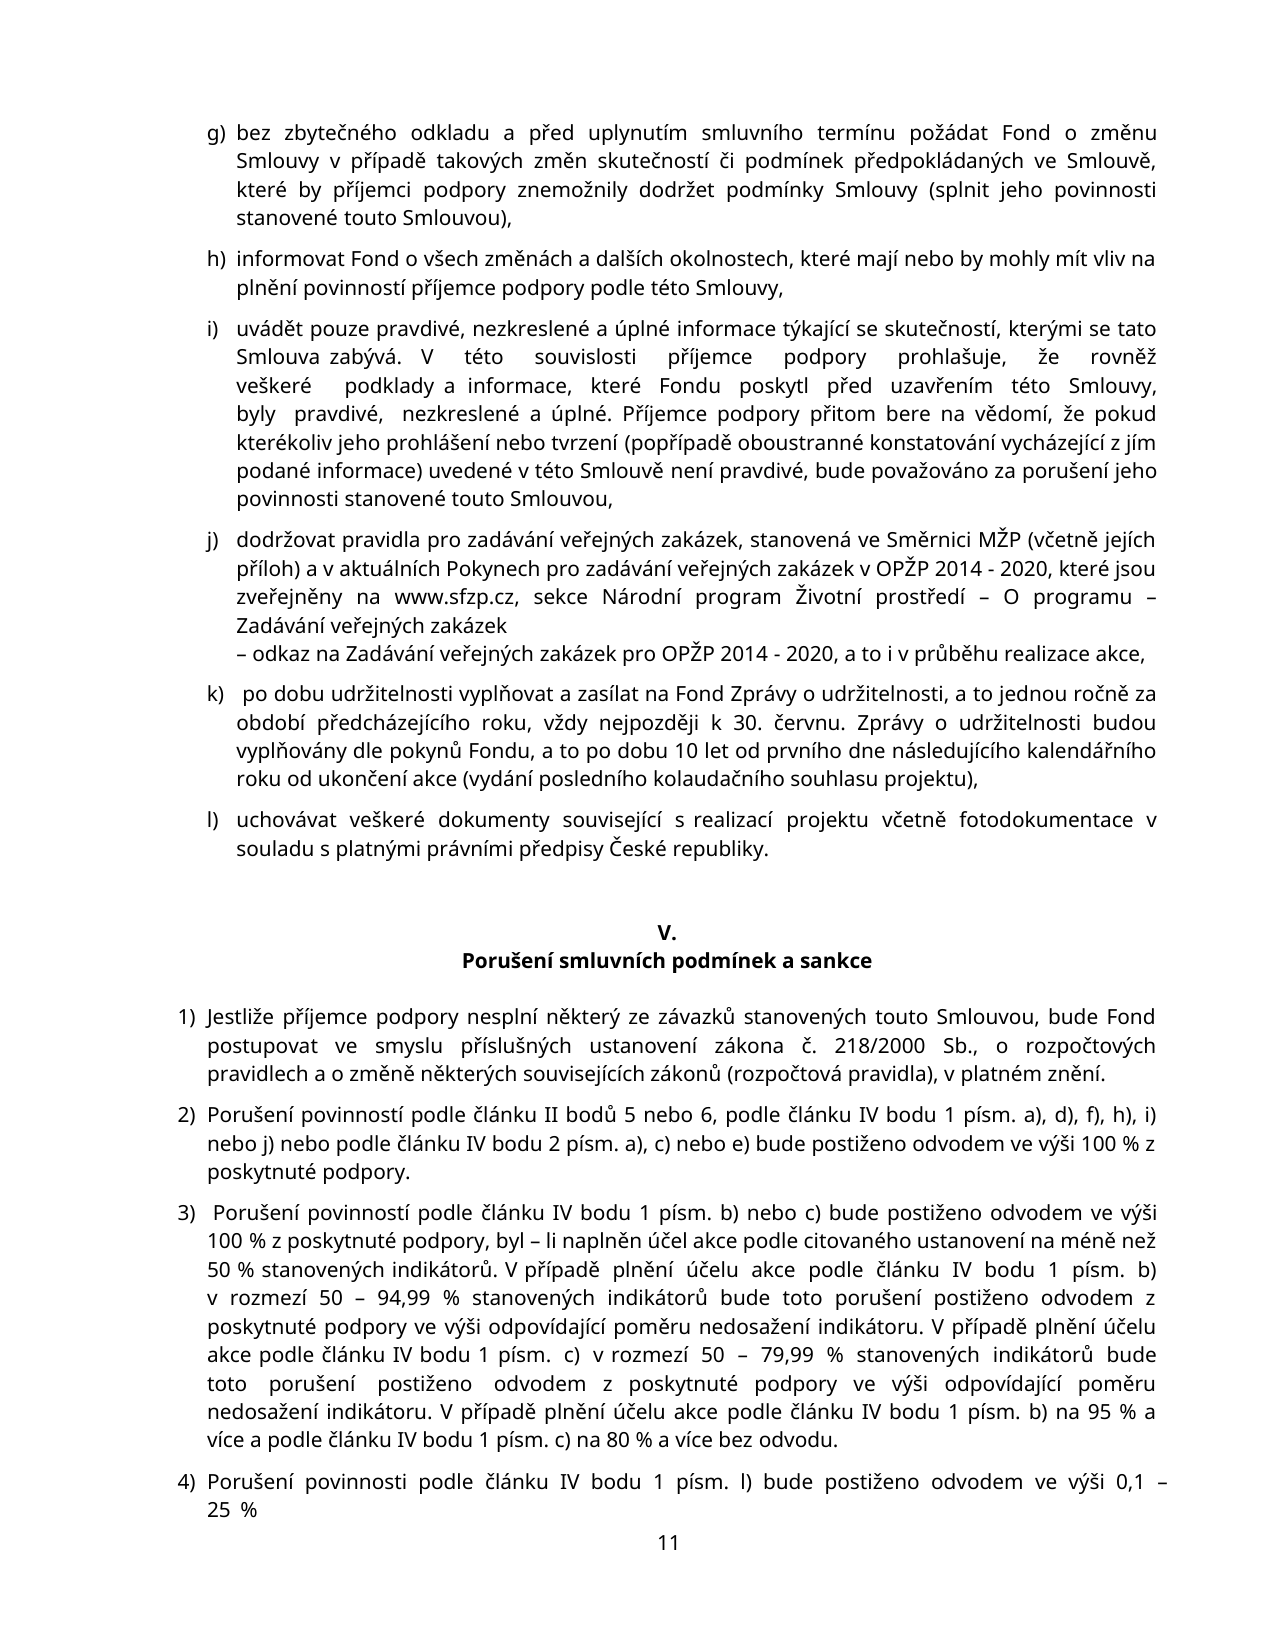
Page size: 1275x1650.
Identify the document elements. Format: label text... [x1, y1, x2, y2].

subtitle V. [272, 919, 1062, 946]
list Porušení povinností podle článku IV bodu 1 písm. b) nebo c) bude postiženo odvodem ve výši 100 % z poskytnuté podpory, byl – li naplněn účel akce podle citovaného ustanovení na méně než 50 % stanovených indikátorů. V případě plnění účelu akce podle článku IV bodu 1 písm. b) v rozmezí 50 – 94,99 % stanovených indikátorů bude toto porušení postiženo odvodem z poskytnuté podpory ve výši odpovídající poměru nedosažení indikátoru. V případě plnění účelu akce podle článku IV bodu 1 písm. c) v rozmezí 50 – 79,99 % stanovených indikátorů bude toto porušení postiženo odvodem z poskytnuté podpory ve výši odpovídající poměru nedosažení indikátoru. V případě plnění účelu akce podle článku IV bodu 1 písm. b) na 95 % a více a podle článku IV bodu 1 písm. c) na 80 % a více bez odvodu. [177, 1198, 1157, 1454]
list dodržovat pravidla pro zadávání veřejných zakázek, stanovená ve Směrnici MŽP (včetně jejích příloh) a v aktuálních Pokynech pro zadávání veřejných zakázek v OPŽP 2014 - 2020, které jsou zveřejněny na www.sfzp.cz, sekce Národní program Životní prostředí – O programu – Zadávání veřejných zakázek [207, 525, 1157, 639]
list Porušení povinnosti podle článku IV bodu 1 písm. l) bude postiženo odvodem ve výši 0,1 – 25 % [177, 1467, 1169, 1524]
text – odkaz na Zadávání veřejných zakázek pro OPŽP 2014 - 2020, a to i v průběhu realizace akce, [236, 639, 1169, 667]
list Jestliže příjemce podpory nesplní některý ze závazků stanovených touto Smlouvou, bude Fond postupovat ve smyslu příslušných ustanovení zákona č. 218/2000 Sb., o rozpočtových pravidlech a o změně některých souvisejících zákonů (rozpočtová pravidla), v platném znění. [177, 1002, 1156, 1088]
list uvádět pouze pravdivé, nezkreslené a úplné informace týkající se skutečností, kterými se tato Smlouva zabývá. V této souvislosti příjemce podpory prohlašuje, že rovněž veškeré podklady a informace, které Fondu poskytl před uzavřením této Smlouvy, byly pravdivé, nezkreslené a úplné. Příjemce podpory přitom bere na vědomí, že pokud kterékoliv jeho prohlášení nebo tvrzení (popřípadě oboustranné konstatování vycházející z jím podané informace) uvedené v této Smlouvě není pravdivé, bude považováno za porušení jeho povinnosti stanovené touto Smlouvou, [207, 314, 1157, 513]
list informovat Fond o všech změnách a dalších okolnostech, které mají nebo by mohly mít vliv na plnění povinností příjemce podpory podle této Smlouvy, [207, 244, 1157, 301]
list uchovávat veškeré dokumenty související s realizací projektu včetně fotodokumentace v souladu s platnými právními předpisy České republiky. [207, 805, 1157, 862]
list po dobu udržitelnosti vyplňovat a zasílat na Fond Zprávy o udržitelnosti, a to jednou ročně za období předcházejícího roku, vždy nejpozději k 30. červnu. Zprávy o udržitelnosti budou vyplňovány dle pokynů Fondu, a to po dobu 10 let od prvního dne následujícího kalendářního roku od ukončení akce (vydání posledního kolaudačního souhlasu projektu), [207, 679, 1157, 793]
list Porušení povinností podle článku II bodů 5 nebo 6, podle článku IV bodu 1 písm. a), d), f), h), i) nebo j) nebo podle článku IV bodu 2 písm. a), c) nebo e) bude postiženo odvodem ve výši 100 % z poskytnuté podpory. [177, 1100, 1157, 1186]
list bez zbytečného odkladu a před uplynutím smluvního termínu požádat Fond o změnu Smlouvy v případě takových změn skutečností či podmínek předpokládaných ve Smlouvě, které by příjemci podpory znemožnily dodržet podmínky Smlouvy (splnit jeho povinnosti stanovené touto Smlouvou), [207, 118, 1157, 232]
subtitle Porušení smluvních podmínek a sankce [272, 946, 1061, 974]
